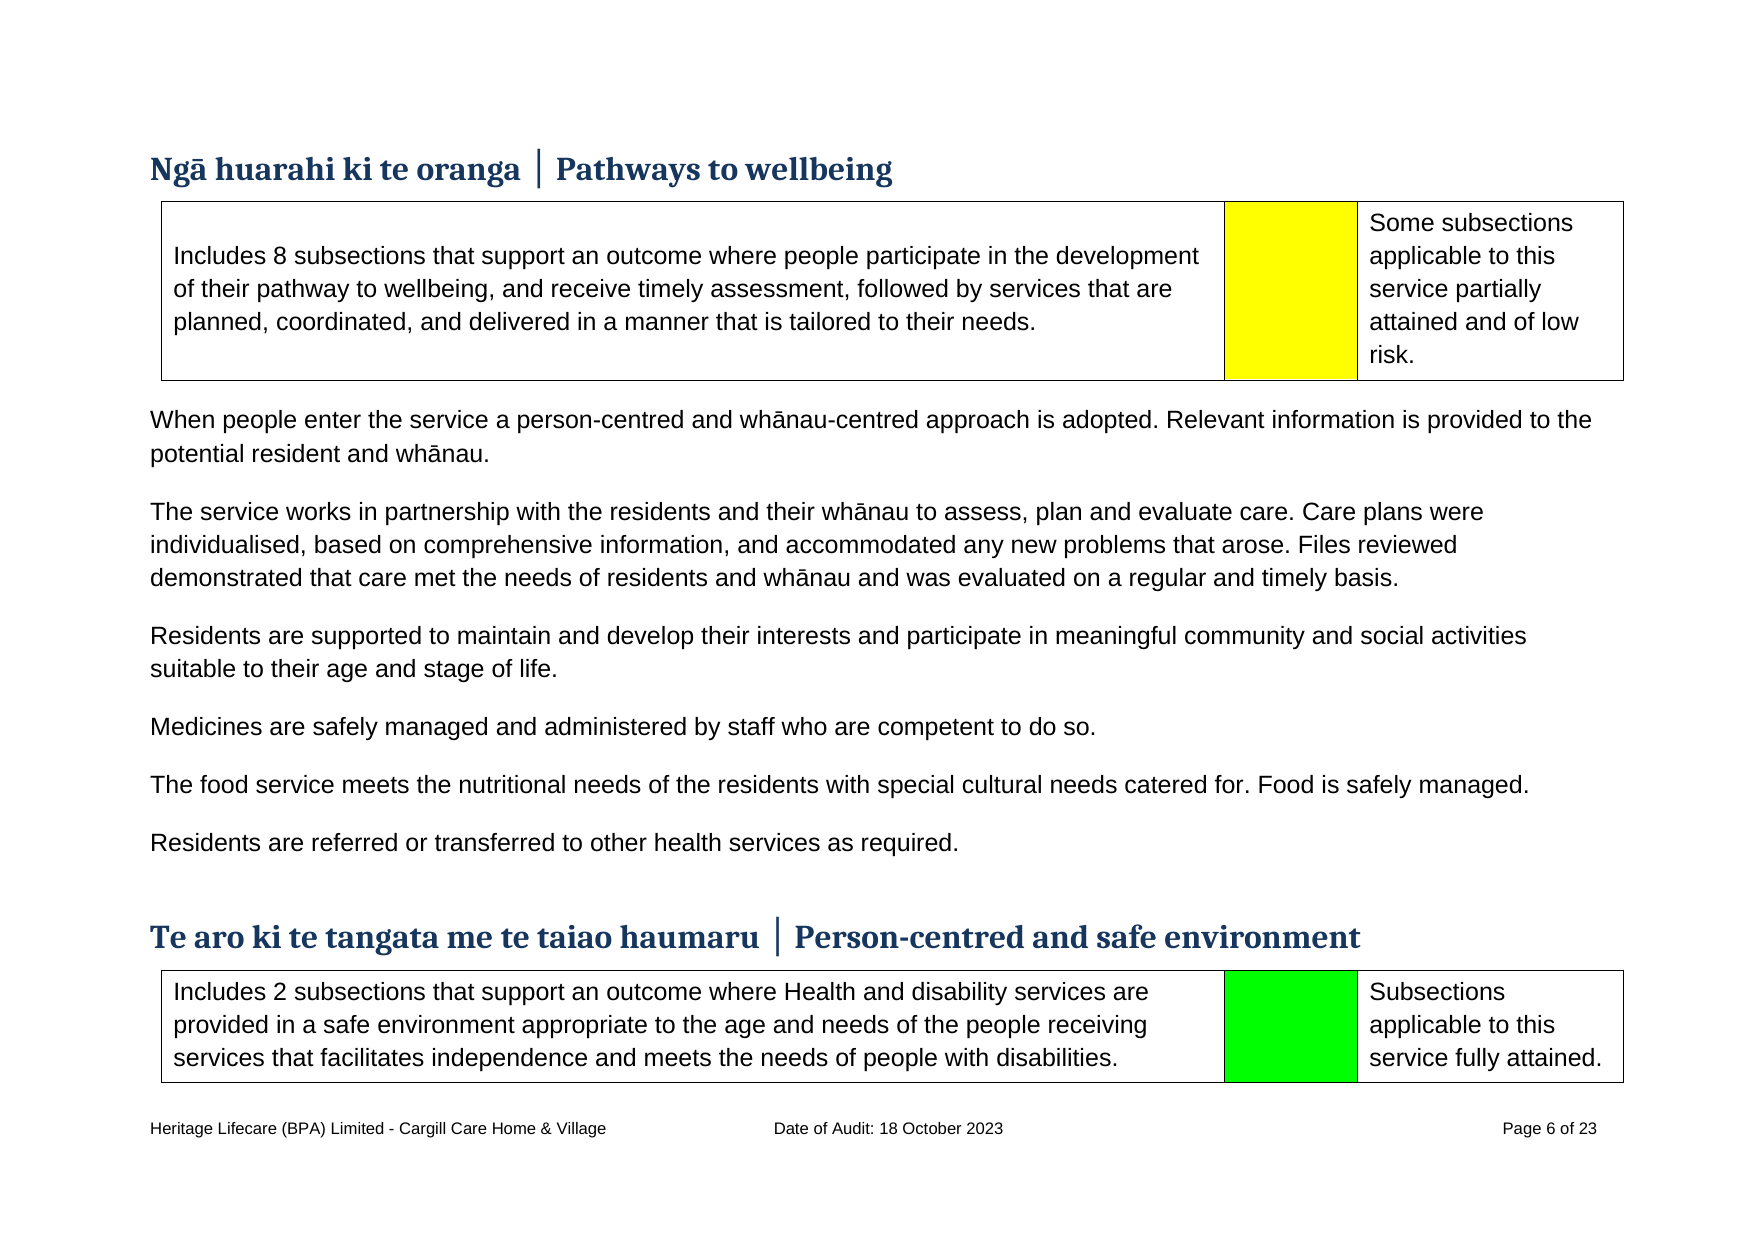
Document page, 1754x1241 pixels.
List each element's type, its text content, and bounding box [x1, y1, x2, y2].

text When people enter the service a person-centred and whānau-centred approach is adopted. Relevant information is provided to the potential resident and whānau. [150, 406, 1604, 467]
text Medicines are safely managed and administered by staff who are competent to do so. [150, 712, 1604, 740]
subtitle Te aro ki te tangata me te taiao haumaru │ Person-centred and safe environment [150, 919, 1604, 957]
text Residents are supported to maintain and develop their interests and participate in meaningful community and social activities suitable to their age and stage of life. [150, 621, 1604, 682]
subtitle Ngā huarahi ki te oranga │ Pathways to wellbeing [150, 150, 537, 188]
text Residents are referred or transferred to other health services as required. [150, 828, 1604, 856]
text The service works in partnership with the residents and their whānau to assess, plan and evaluate care. Care plans were individualised, based on comprehensive information, and accommodated any new problems that arose. Files reviewed demonstrated that care met the needs of residents and whānau and was evaluated on a regular and timely basis. [150, 497, 1604, 591]
table_header Some subsections applicable to this service partially attained and of low risk. [1358, 202, 1623, 379]
text The food service meets the nutritional needs of the residents with special cultural needs catered for. Food is safely managed. [150, 770, 1604, 798]
table_header Includes 2 subsections that support an outcome where Health and disability services are provided in a safe environment appropriate to the age and needs of the people receiving services that facilitates independence and meets the needs of people with disabilities. [162, 971, 1224, 1082]
table_header [1225, 202, 1357, 379]
table_header Includes 8 subsections that support an outcome where people participate in the development of their pathway to wellbeing, and receive timely assessment, followed by services that are planned, coordinated, and delivered in a manner that is tailored to their needs. [162, 202, 1224, 379]
table_header [1225, 971, 1357, 1082]
table_header Subsections applicable to this service fully attained. [1358, 971, 1623, 1082]
subtitle Ngā huarahi ki te oranga │ Pathways to wellbeing [539, 150, 1604, 188]
